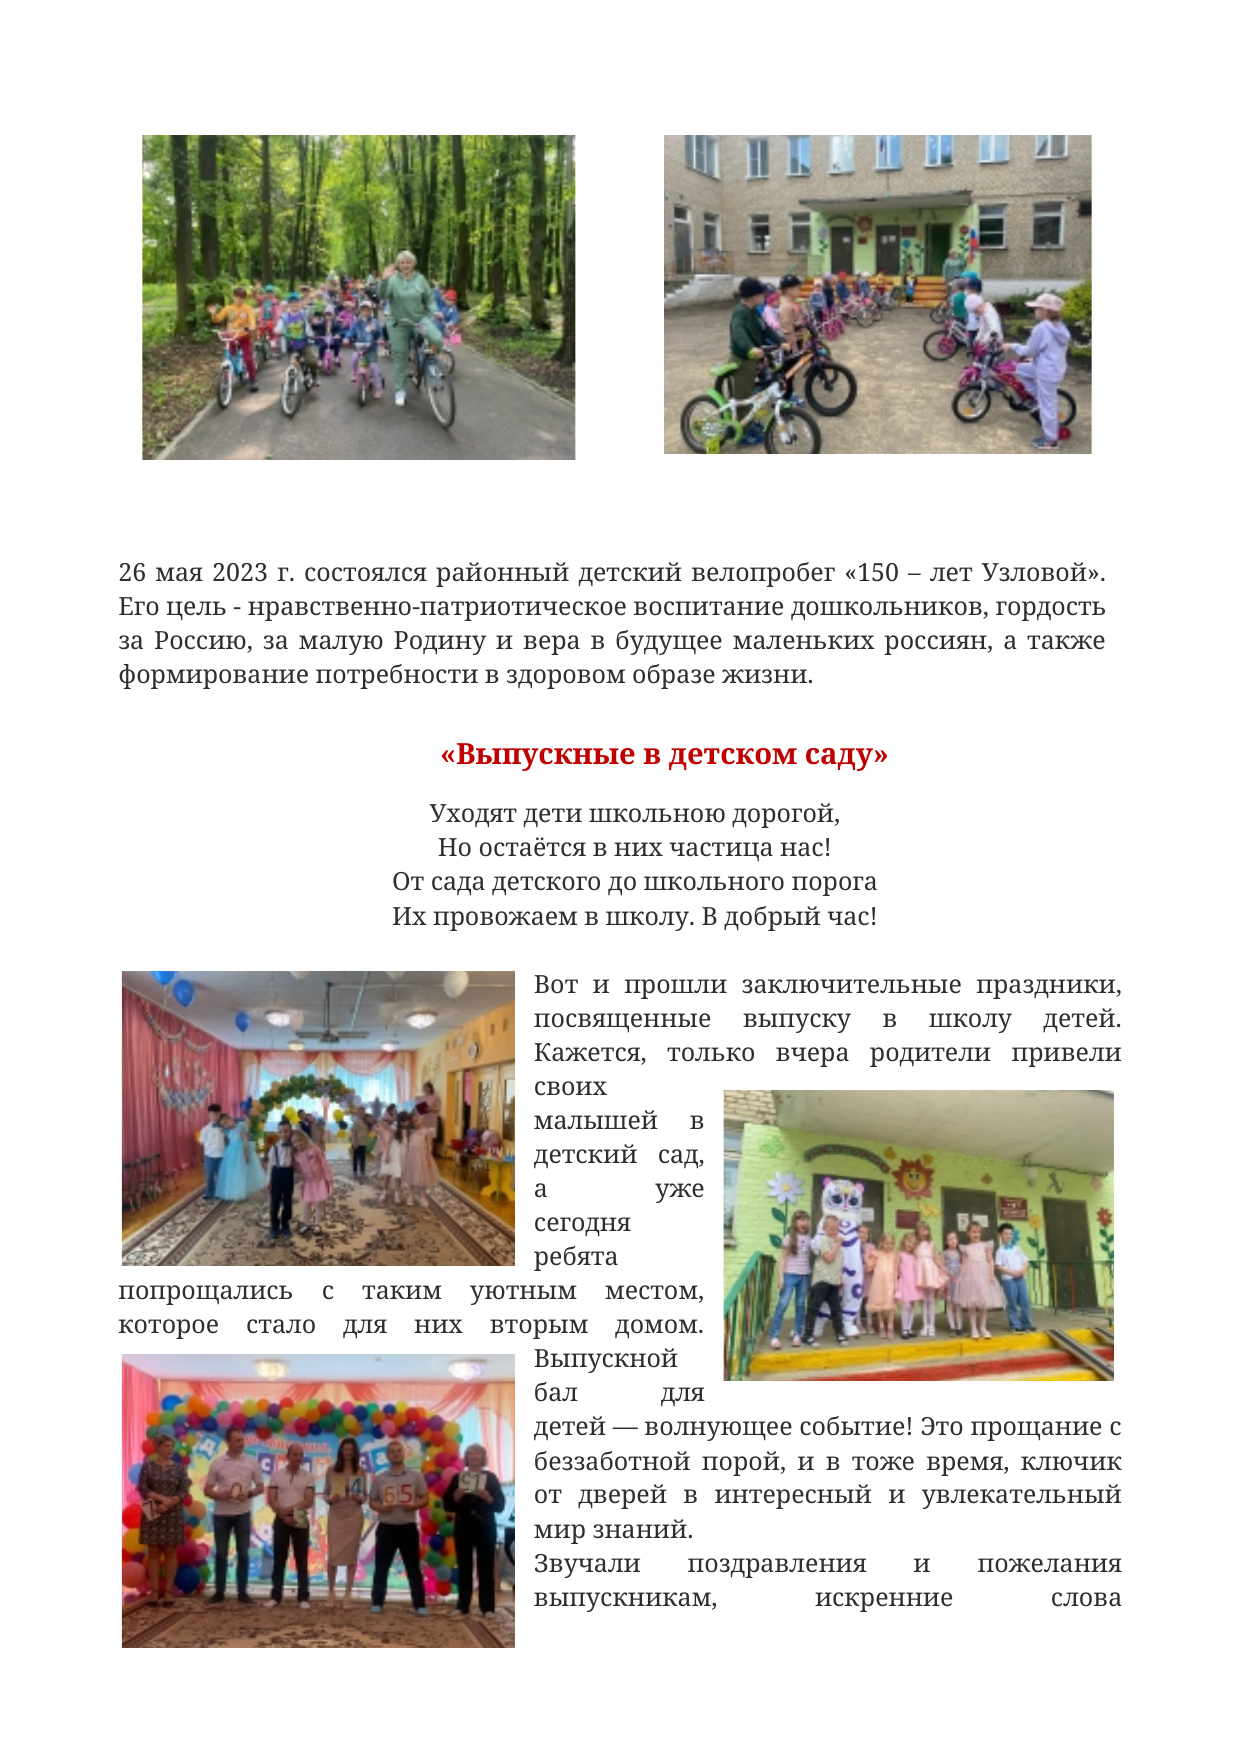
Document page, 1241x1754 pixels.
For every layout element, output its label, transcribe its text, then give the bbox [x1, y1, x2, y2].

text 26 мая 2023 г. состоялся районный детский велопробег «150 – лет Узловой». Его цель - нравственно-патриотическое воспитание дошкольников, гордость за Россию, за малую Родину и вера в будущее маленьких россиян, а также формирование потребности в здоровом образе жизни. [118, 555, 1107, 691]
picture [723, 1090, 1114, 1381]
picture [121, 1354, 515, 1648]
text «Выпускные в детском саду» [177, 733, 1152, 773]
text Уходят дети школьною дорогой, Но остаётся в них частица нас! От сада детского до школьного порога Их провожаем в школу. В добрый час! [148, 796, 1122, 932]
picture [142, 135, 576, 460]
picture [664, 135, 1092, 454]
picture [121, 971, 515, 1266]
